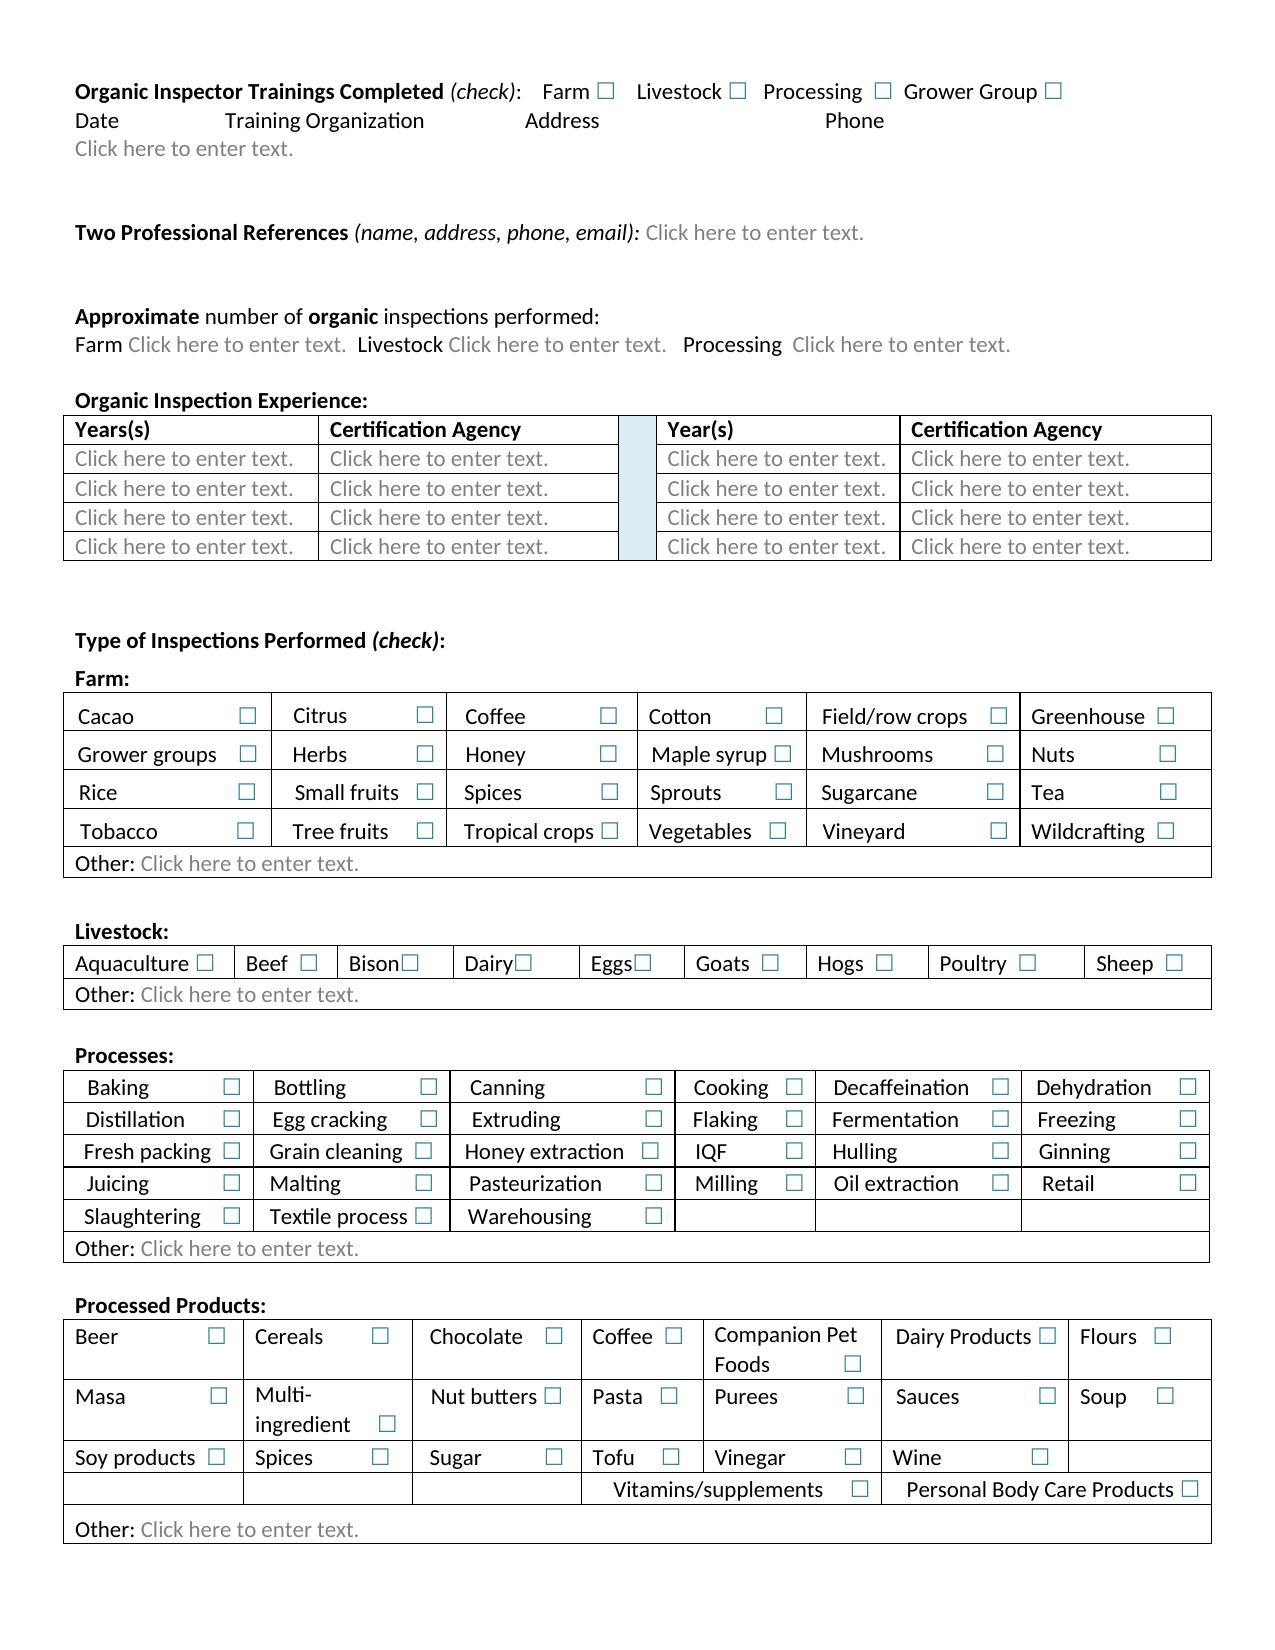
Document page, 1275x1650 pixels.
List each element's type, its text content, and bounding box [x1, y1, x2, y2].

table_cell Maple syrup [638, 731, 806, 769]
table_header Chocolate [413, 1320, 581, 1379]
table_cell Grower groups [64, 731, 271, 769]
table_header Citrus [272, 693, 446, 730]
table_header Goats [685, 946, 806, 978]
table_cell Tropical crops [447, 809, 637, 846]
table_cell Mushrooms [807, 731, 1019, 769]
table_cell [244, 1473, 412, 1504]
table_cell Spices [244, 1441, 412, 1472]
table_cell Sprouts [638, 770, 806, 807]
table_cell Pasteurization [451, 1168, 674, 1199]
text Approximate number of organic inspections performed: Farm Livestock Processing [75, 302, 1200, 358]
table_cell [816, 1200, 1021, 1231]
table_cell Vineyard [807, 809, 1019, 846]
table_cell IQF [676, 1135, 815, 1166]
table_header Certification Agency [901, 416, 1211, 443]
table_cell Freezing [1022, 1103, 1209, 1134]
table_cell [901, 503, 1211, 531]
table_cell Extruding [451, 1103, 674, 1134]
table_cell Retail [1022, 1168, 1209, 1199]
table_header Cereals [244, 1320, 412, 1379]
table_header Decaffeination [816, 1071, 1021, 1102]
table_cell Tobacco [64, 809, 271, 846]
table_cell [901, 532, 1211, 560]
table_cell Other: [64, 979, 1211, 1009]
table_header Aquaculture [64, 946, 234, 978]
table_cell Vegetables [638, 809, 806, 846]
table_cell [657, 532, 899, 560]
table_cell [413, 1473, 581, 1504]
table_cell Honey [447, 731, 637, 769]
table_cell [1069, 1441, 1211, 1472]
table_header Dairy [454, 946, 579, 978]
table_cell Oil extraction [816, 1168, 1021, 1199]
table_cell Hulling [816, 1135, 1021, 1166]
table_header Eggs [580, 946, 684, 978]
table_cell Sauces [882, 1380, 1068, 1439]
table_cell Vinegar [704, 1441, 881, 1472]
table_cell Vitamins/supplements [582, 1473, 881, 1504]
table_cell Herbs [272, 731, 446, 769]
table_header Beer [64, 1320, 243, 1379]
table_header Poultry [929, 946, 1084, 978]
text Livestock: [75, 916, 1200, 945]
table_cell [319, 445, 618, 473]
table_header Bison [338, 946, 453, 978]
table_cell Soup [1069, 1380, 1211, 1439]
table_cell [64, 445, 318, 473]
table_cell Multi-ingredient [244, 1380, 412, 1439]
table_cell Slaughtering [64, 1200, 253, 1231]
table_header Field/row crops [807, 693, 1019, 730]
table_cell Personal Body Care Products [882, 1473, 1211, 1504]
table_cell Milling [676, 1168, 815, 1199]
table_header Canning [451, 1071, 674, 1102]
table_cell Sugarcane [807, 770, 1019, 807]
text Processed Products: [75, 1291, 1200, 1319]
table_header Cooking [676, 1071, 815, 1102]
table_header Dairy Products [882, 1320, 1068, 1379]
table_cell [657, 503, 899, 531]
text Type of Inspections Performed (check): [75, 617, 1200, 654]
table_cell Wine [882, 1441, 1068, 1472]
table_header Dehydration [1022, 1071, 1209, 1102]
table_cell [676, 1200, 815, 1231]
table_cell [64, 532, 318, 560]
table_cell [657, 445, 899, 473]
table_header Sheep [1085, 946, 1211, 978]
text Farm: [75, 654, 1200, 692]
table_cell [319, 532, 618, 560]
table_cell [901, 445, 1211, 473]
table_cell Tofu [582, 1441, 703, 1472]
table_header Hogs [807, 946, 928, 978]
table_cell Distillation [64, 1103, 253, 1134]
table_cell Ginning [1022, 1135, 1209, 1166]
table_cell Masa [64, 1380, 243, 1439]
table_cell Egg cracking [254, 1103, 449, 1134]
table_header Certification Agency [319, 416, 618, 443]
table_cell [64, 474, 318, 502]
table_cell Other: [64, 847, 1211, 877]
table_cell Nuts [1021, 731, 1211, 769]
table_header Years(s) [64, 416, 318, 443]
table_cell Other: [64, 1232, 1209, 1262]
table_header Coffee [447, 693, 637, 730]
table_cell Spices [447, 770, 637, 807]
table_header Bottling [254, 1071, 449, 1102]
table_header Greenhouse [1021, 693, 1211, 730]
text Date Training Organization Address Phone [75, 106, 1200, 134]
table_header Cacao [64, 693, 271, 730]
table_cell Warehousing [451, 1200, 674, 1231]
table_cell Small fruits [272, 770, 446, 807]
table_header Cotton [638, 693, 806, 730]
table_header Year(s) [657, 416, 899, 443]
table_header Beef [235, 946, 337, 978]
table_cell Textile process [254, 1200, 449, 1231]
table_header Coffee [582, 1320, 703, 1379]
table_cell [319, 503, 618, 531]
table_cell Tea [1021, 770, 1211, 807]
table_cell Grain cleaning [254, 1135, 449, 1166]
table_header Flours [1069, 1320, 1211, 1379]
text Processes: [75, 1039, 1200, 1069]
table_cell Malting [254, 1168, 449, 1199]
text Two Professional References (name, address, phone, email): [75, 218, 1200, 246]
table_cell [1022, 1200, 1209, 1231]
table_cell Honey extraction [451, 1135, 674, 1166]
table_header Companion Pet Foods [704, 1320, 881, 1379]
text Organic Inspection Experience: [75, 386, 1200, 414]
table_cell [657, 474, 899, 502]
table_cell Other: [64, 1505, 1211, 1543]
table_header [619, 416, 656, 560]
table_header Baking [64, 1071, 253, 1102]
table_cell Soy products [64, 1441, 243, 1472]
table_cell [64, 503, 318, 531]
table_cell Pasta [582, 1380, 703, 1439]
table_cell Nut butters [413, 1380, 581, 1439]
table_cell Flaking [676, 1103, 815, 1134]
table_cell [319, 474, 618, 502]
table_cell Sugar [413, 1441, 581, 1472]
table_cell Rice [64, 770, 271, 807]
table_cell [901, 474, 1211, 502]
table_cell Wildcrafting [1021, 809, 1211, 846]
table_cell Juicing [64, 1168, 253, 1199]
table_cell Fermentation [816, 1103, 1021, 1134]
text Organic Inspector Trainings Completed (check): Farm Livestock Processing Grower Group [75, 75, 1200, 106]
table_cell Tree fruits [272, 809, 446, 846]
table_cell Fresh packing [64, 1135, 253, 1166]
table_cell [64, 1473, 243, 1504]
table_cell Purees [704, 1380, 881, 1439]
